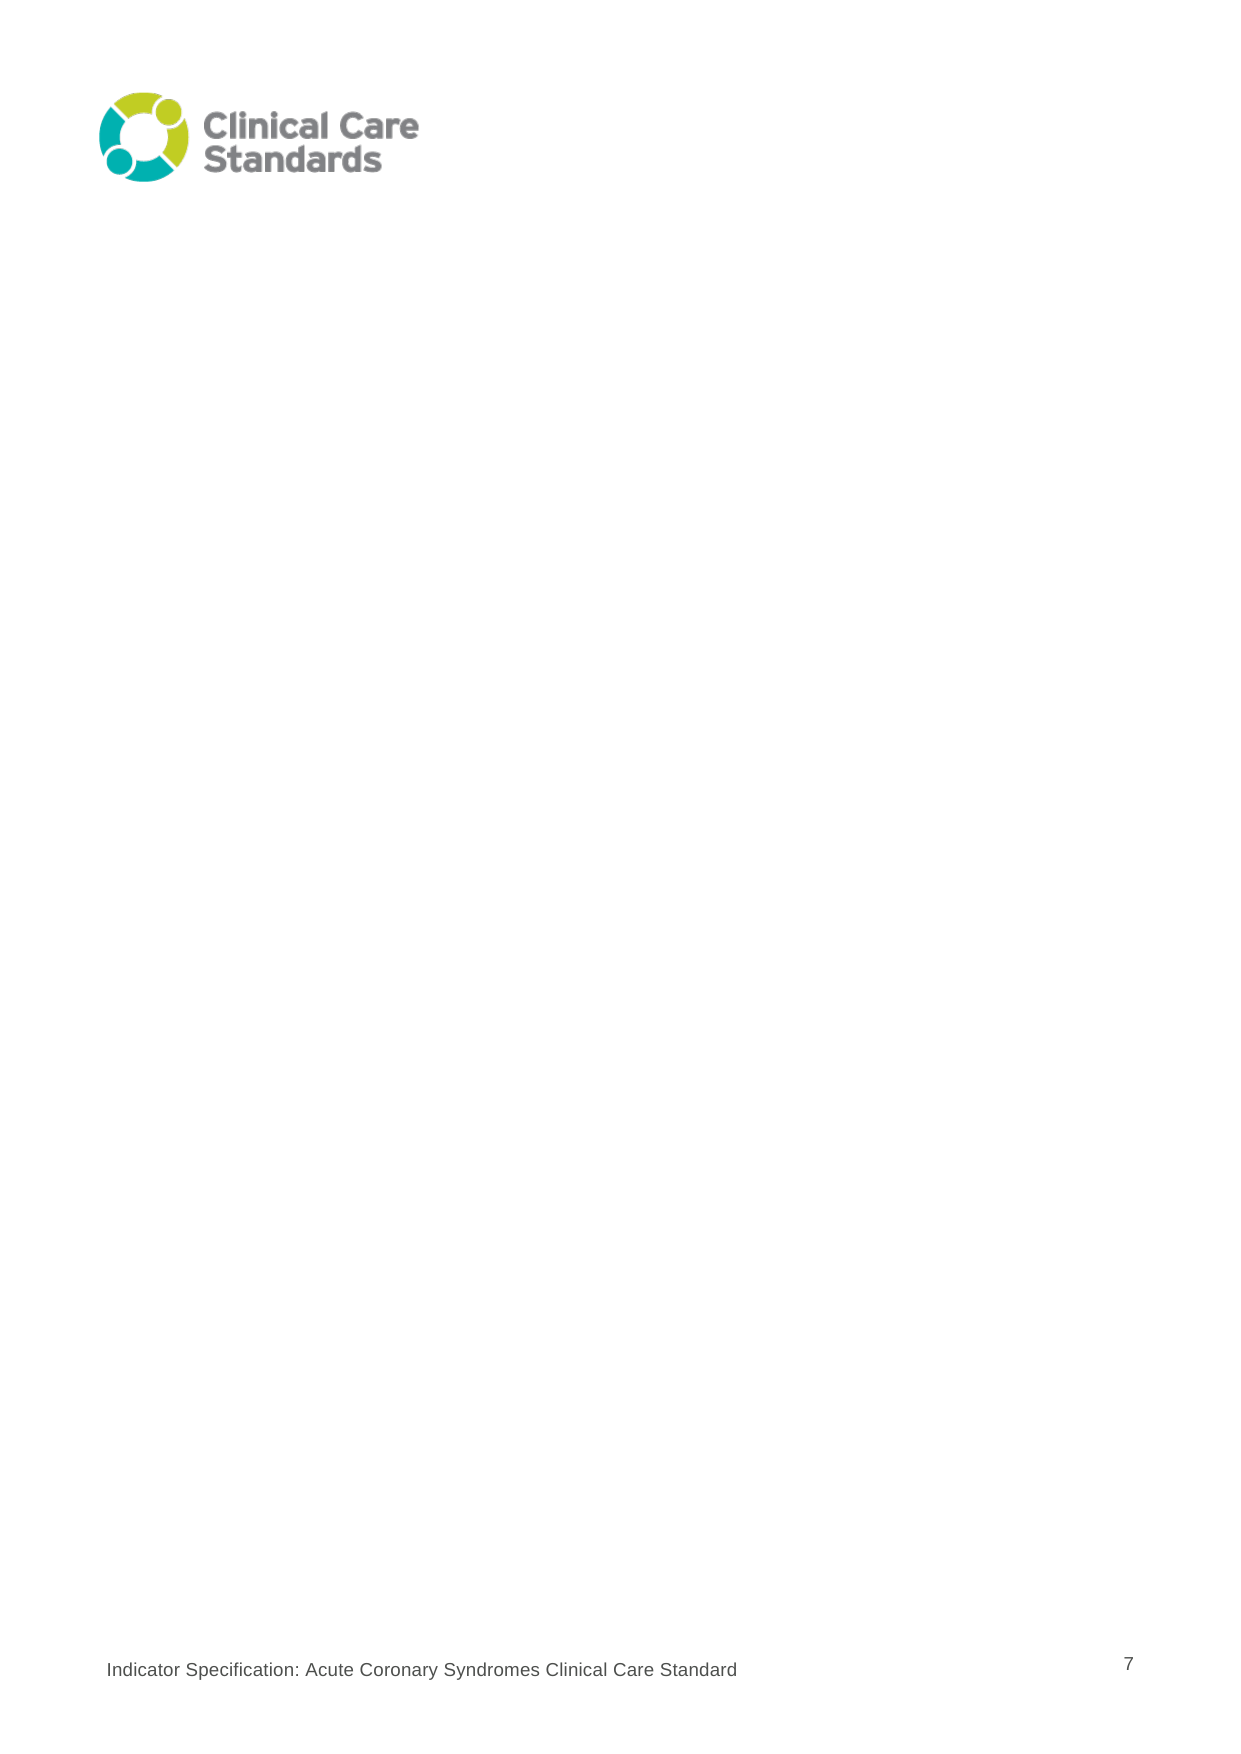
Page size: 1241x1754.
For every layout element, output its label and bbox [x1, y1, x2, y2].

picture [0, 0, 1234, 224]
